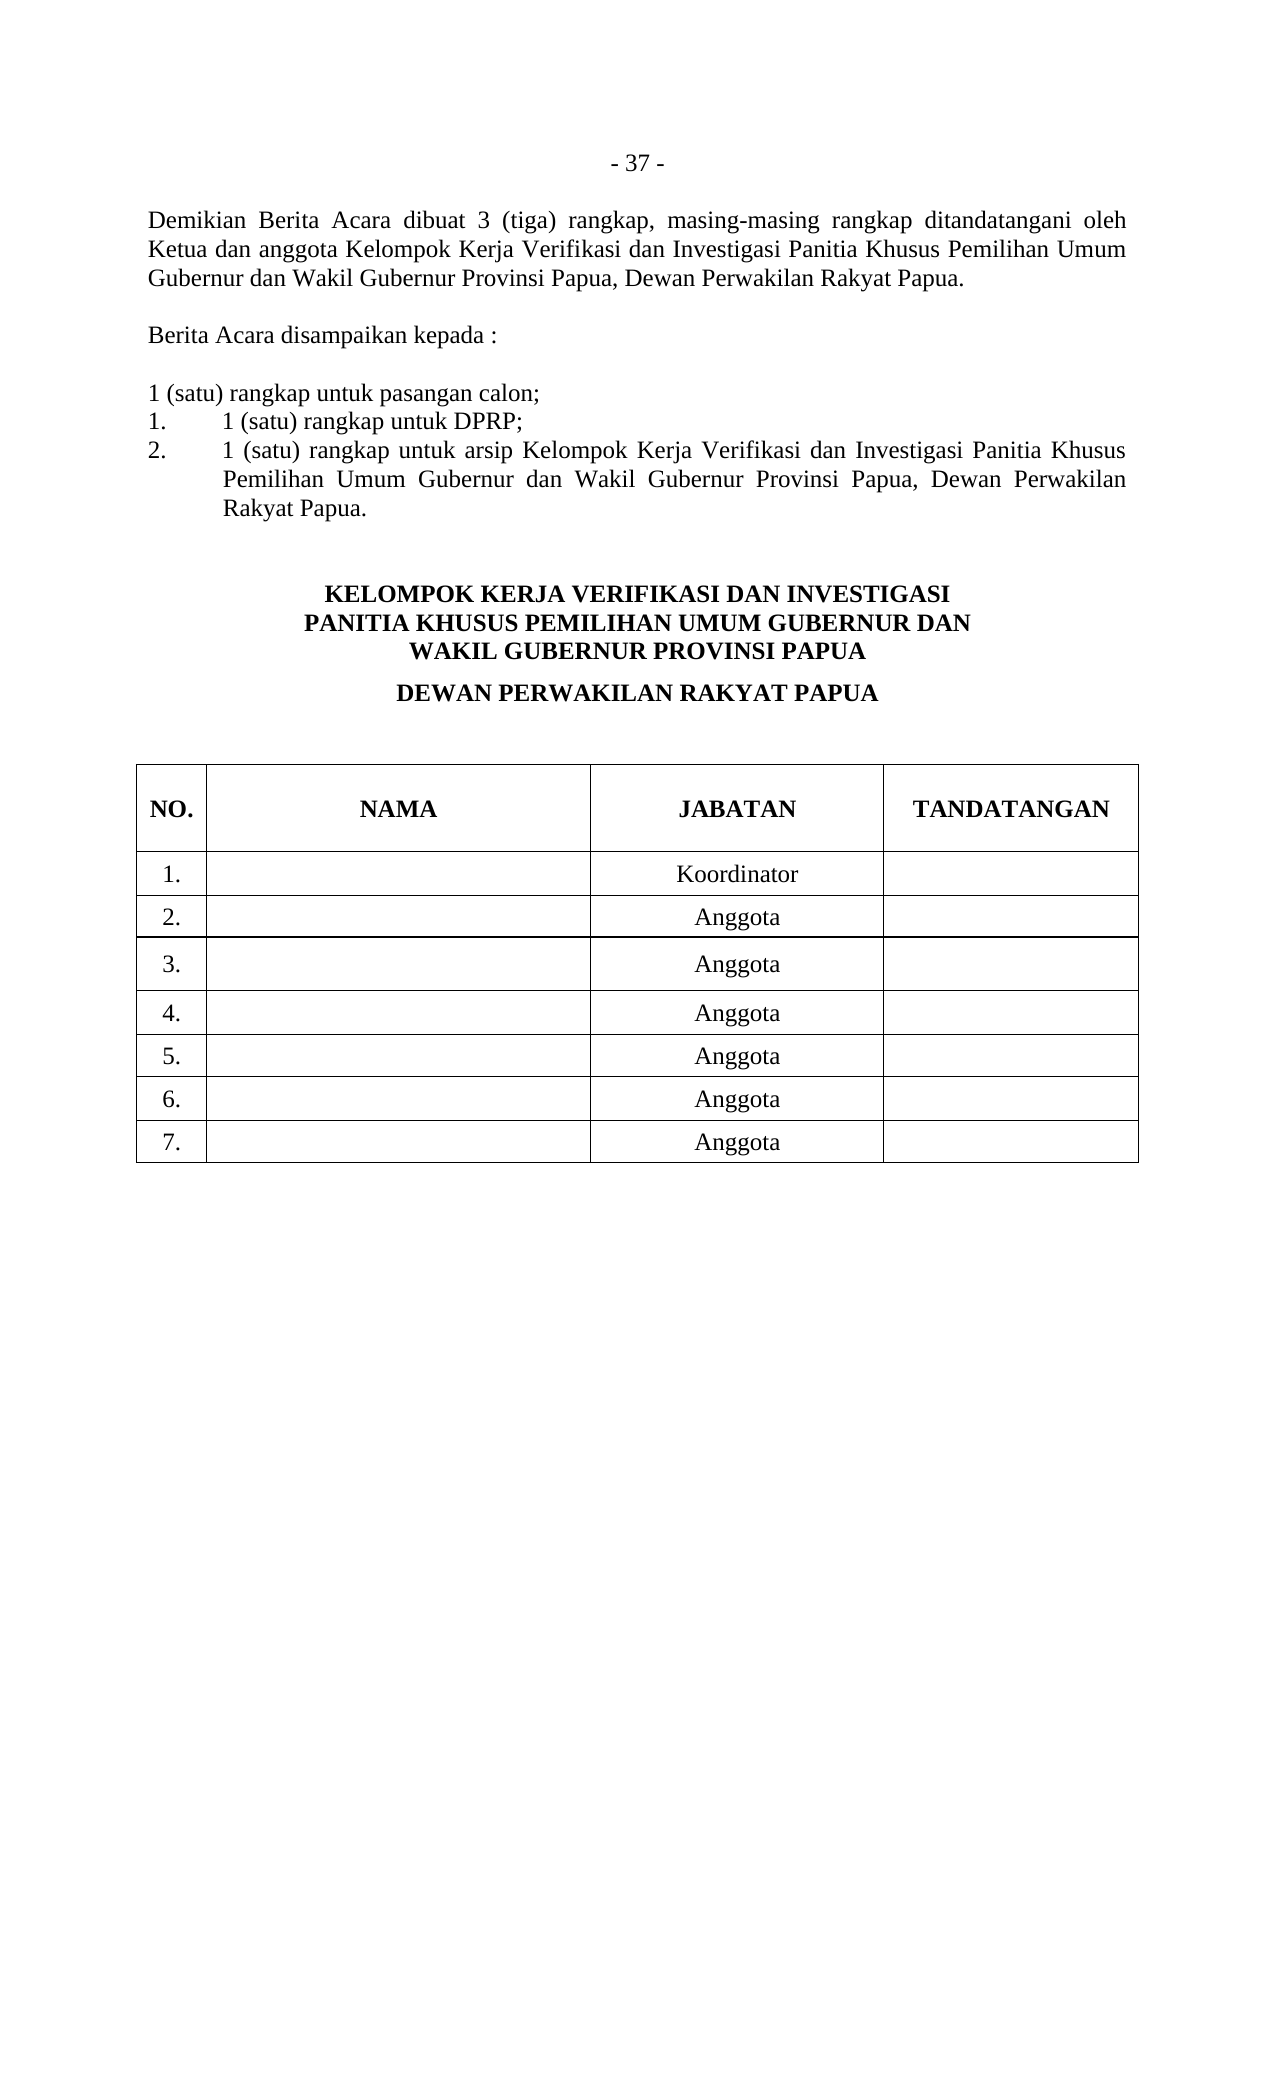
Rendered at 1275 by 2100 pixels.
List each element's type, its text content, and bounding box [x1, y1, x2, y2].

table_cell [207, 896, 590, 936]
table_cell [207, 938, 590, 989]
table_cell Anggota [591, 991, 883, 1033]
table_cell [207, 852, 590, 895]
table_cell [207, 991, 590, 1033]
table_cell [207, 1077, 590, 1120]
table_cell 1. [137, 852, 206, 895]
text DEWAN PERWAKILAN RAKYAT PAPUA [148, 678, 1127, 706]
table_cell 2. [137, 896, 206, 936]
table_cell 7. [137, 1121, 206, 1162]
table_header NO. [137, 765, 206, 851]
table_cell [884, 1121, 1138, 1162]
table_cell [884, 1035, 1138, 1076]
list 1 (satu) rangkap untuk DPRP; [148, 406, 1127, 435]
list 1 (satu) rangkap untuk arsip Kelompok Kerja Verifikasi dan Investigasi Panitia Khusus Pemilihan Umum Gubernur dan Wakil Gubernur Provinsi Papua, Dewan Perwakilan Rakyat Papua. [148, 435, 1127, 521]
table_cell 6. [137, 1077, 206, 1120]
table_cell 3. [137, 938, 206, 989]
table_header JABATAN [591, 765, 883, 851]
text Demikian Berita Acara dibuat 3 (tiga) rangkap, masing-masing rangkap ditandatangani oleh Ketua dan anggota Kelompok Kerja Verifikasi dan Investigasi Panitia Khusus Pemilihan Umum Gubernur dan Wakil Gubernur Provinsi Papua, Dewan Perwakilan Rakyat Papua. [148, 205, 1127, 291]
table_cell Anggota [591, 1121, 883, 1162]
table_cell Anggota [591, 1077, 883, 1120]
table_cell 4. [137, 991, 206, 1033]
table_cell [884, 1077, 1138, 1120]
text KELOMPOK KERJA VERIFIKASI DAN INVESTIGASI [148, 579, 1127, 608]
table_cell Anggota [591, 896, 883, 936]
table_cell [884, 896, 1138, 936]
text WAKIL GUBERNUR PROVINSI PAPUA [148, 636, 1127, 665]
text - 37 - [148, 148, 1127, 176]
table_cell Koordinator [591, 852, 883, 895]
table_cell Anggota [591, 1035, 883, 1076]
table_header TANDATANGAN [884, 765, 1138, 851]
text PANITIA KHUSUS PEMILIHAN UMUM GUBERNUR DAN [148, 608, 1127, 636]
table_cell [207, 1035, 590, 1076]
table_cell [884, 852, 1138, 895]
table_cell [884, 991, 1138, 1033]
table_cell [207, 1121, 590, 1162]
table_cell [884, 938, 1138, 989]
text 1 (satu) rangkap untuk pasangan calon; [148, 378, 1127, 406]
table_header NAMA [207, 765, 590, 851]
table_cell Anggota [591, 938, 883, 989]
text Berita Acara disampaikan kepada : [148, 320, 1127, 349]
table_cell 5. [137, 1035, 206, 1076]
